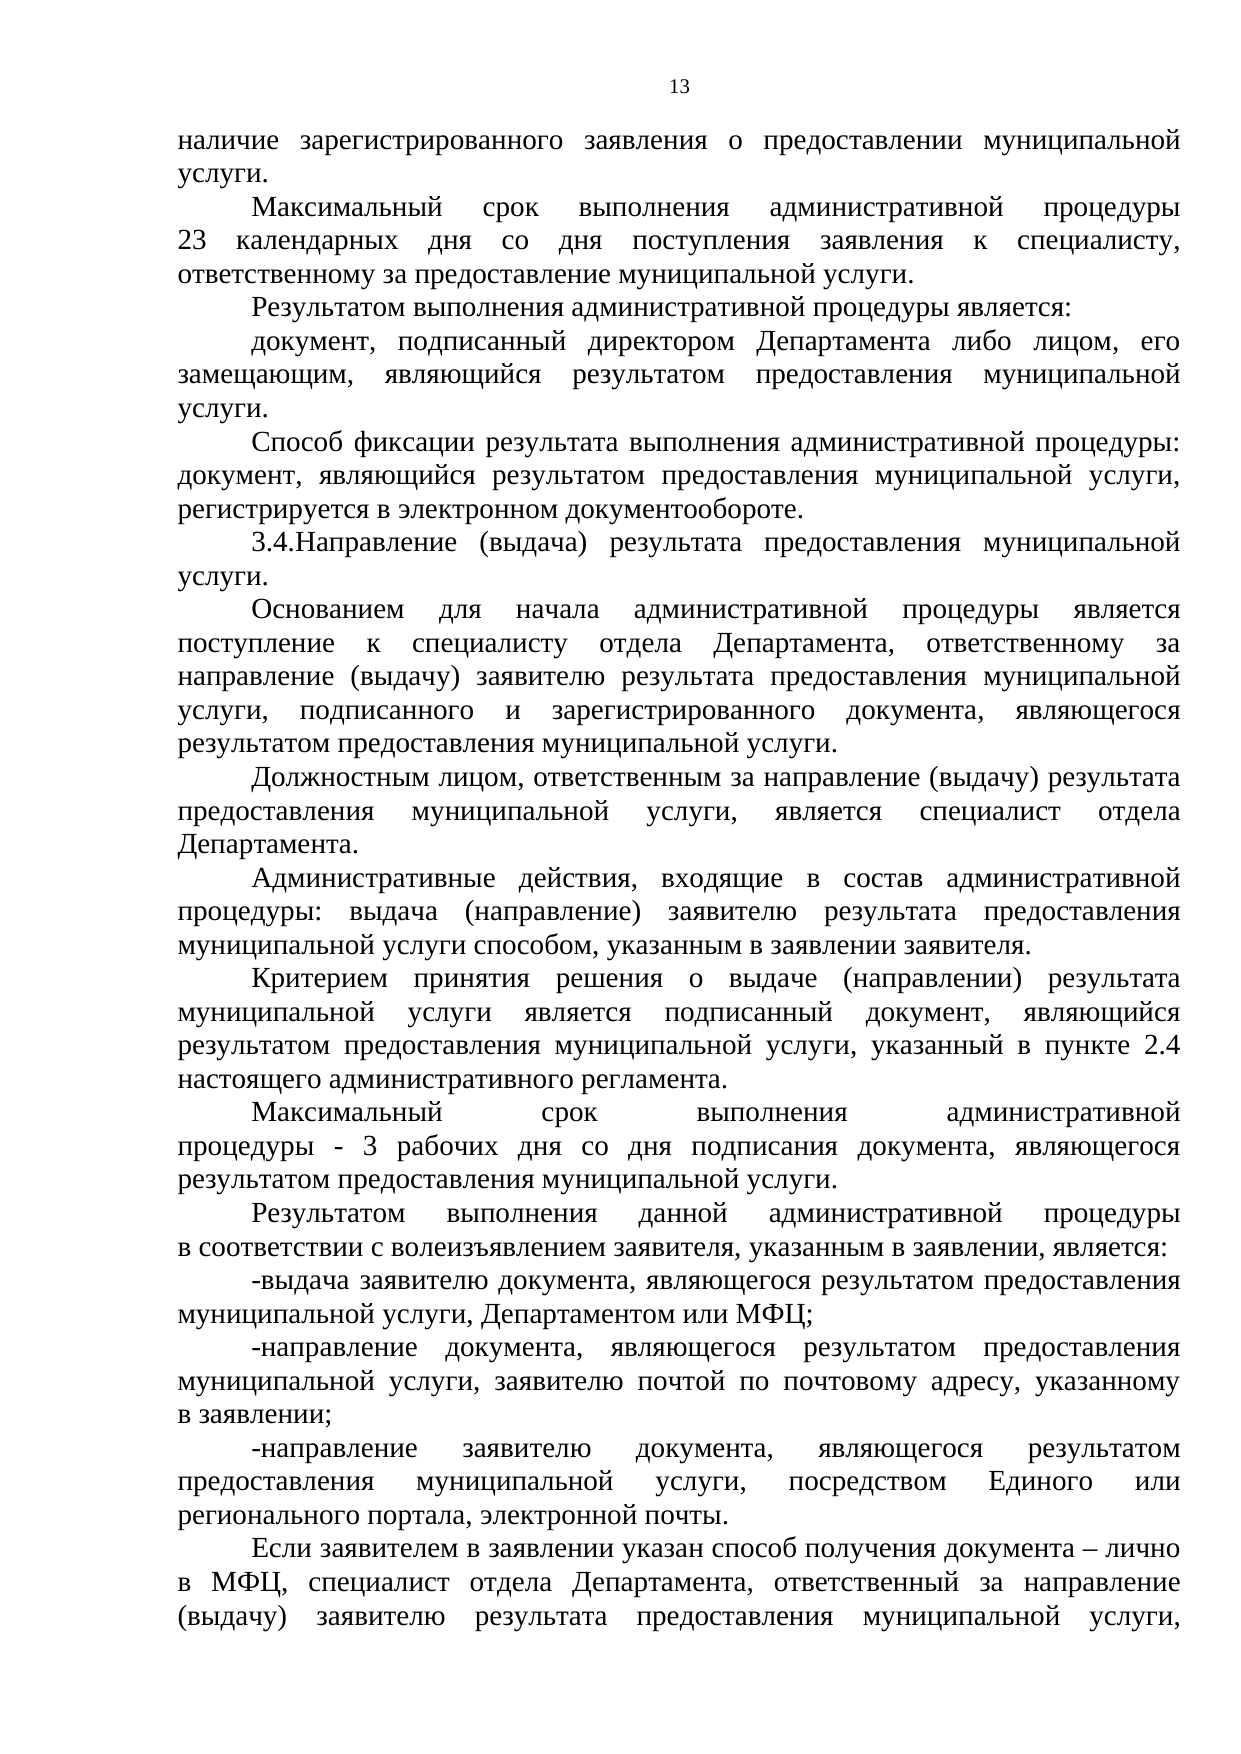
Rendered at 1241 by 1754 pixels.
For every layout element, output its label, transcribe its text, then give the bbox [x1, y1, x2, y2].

text Должностным лицом, ответственным за направление (выдачу) результата предоставления муниципальной услуги, является специалист отдела Департамента. [177, 759, 1181, 860]
text -направление документа, являющегося результатом предоставления муниципальной услуги, заявителю почтой по почтовому адресу, указанному в заявлении; [177, 1329, 1181, 1430]
text Результатом выполнения данной административной процедуры в соответствии с волеизъявлением заявителя, указанным в заявлении, является: [177, 1195, 1181, 1262]
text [177, 122, 1181, 189]
text Максимальный срок выполнения административной процедуры - 3 рабочих дня со дня подписания документа, являющегося результатом предоставления муниципальной услуги. [177, 1094, 1181, 1195]
text -выдача заявителю документа, являющегося результатом предоставления муниципальной услуги, Департаментом или МФЦ; [177, 1262, 1181, 1329]
text Способ фиксации результата выполнения административной процедуры: документ, являющийся результатом предоставления муниципальной услуги, регистрируется в электронном документообороте. [177, 424, 1181, 524]
text Максимальный срок выполнения административной процедуры 23 календарных дня со дня поступления заявления к специалисту, ответственному за предоставление муниципальной услуги. [177, 189, 1181, 289]
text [177, 1531, 1181, 1631]
text Критерием принятия решения о выдаче (направлении) результата муниципальной услуги является подписанный документ, являющийся результатом предоставления муниципальной услуги, указанный в пункте 2.4 настоящего административного регламента. [177, 960, 1181, 1094]
text документ, подписанный директором Департамента либо лицом, его замещающим, являющийся результатом предоставления муниципальной услуги. [177, 323, 1181, 424]
text Основанием для начала административной процедуры является поступление к специалисту отдела Департамента, ответственному за направление (выдачу) заявителю результата предоставления муниципальной услуги, подписанного и зарегистрированного документа, являющегося результатом предоставления муниципальной услуги. [177, 591, 1181, 759]
text -направление заявителю документа, являющегося результатом предоставления муниципальной услуги, посредством Единого или регионального портала, электронной почты. [177, 1430, 1181, 1531]
text 3.4.Направление (выдача) результата предоставления муниципальной услуги. [177, 524, 1181, 591]
text Результатом выполнения административной процедуры является: [177, 289, 1181, 323]
text Административные действия, входящие в состав административной процедуры: выдача (направление) заявителю результата предоставления муниципальной услуги способом, указанным в заявлении заявителя. [177, 860, 1181, 960]
